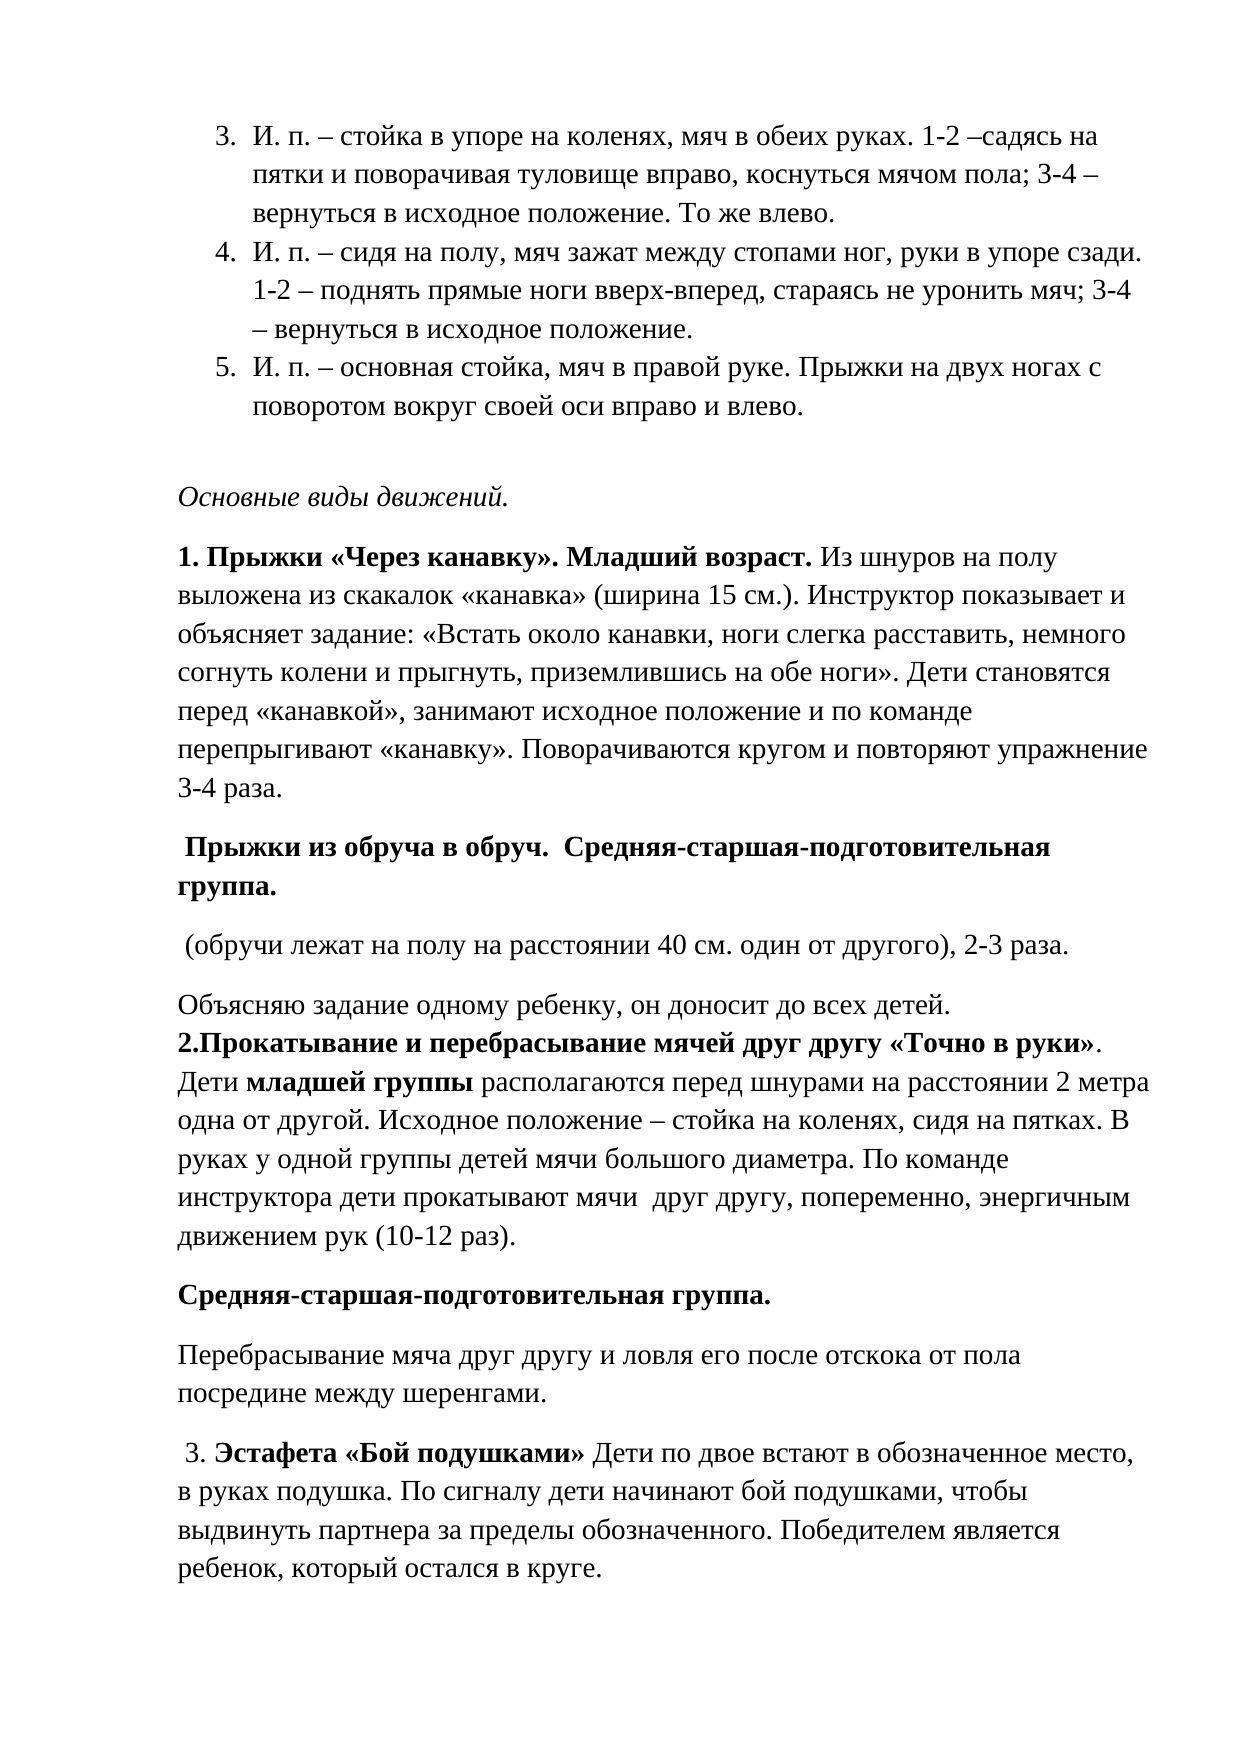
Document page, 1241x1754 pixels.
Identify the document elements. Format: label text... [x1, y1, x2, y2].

text 1. Прыжки «Через канавку». Младший возраст. Из шнуров на полу выложена из скакалок «канавка» (ширина 15 см.). Инструктор показывает и объясняет задание: «Встать около канавки, ноги слегка расставить, немного согнуть колени и прыгнуть, приземлившись на обе ноги». Дети становятся перед «канавкой», занимают исходное положение и по команде перепрыгивают «канавку». Поворачиваются кругом и повторяют упражнение 3-4 раза. [177, 539, 1152, 804]
text Основные виды движений. [177, 479, 1152, 513]
list И. п. – основная стойка, мяч в правой руке. Прыжки на двух ногах с поворотом вокруг своей оси вправо и влево. [215, 349, 1152, 421]
text (обручи лежат на полу на расстоянии 40 см. один от другого), 2-3 раза. [177, 927, 1152, 961]
list И. п. – сидя на полу, мяч зажат между стопами ног, руки в упоре сзади. 1-2 – поднять прямые ноги вверх-вперед, стараясь не уронить мяч; 3-4 – вернуться в исходное положение. [215, 234, 1152, 344]
text Объясняю задание одному ребенку, он доносит до всех детей. 2.Прокатывание и перебрасывание мячей друг другу «Точно в руки». Дети младшей группы располагаются перед шнурами на расстоянии 2 метра одна от другой. Исходное положение – стойка на коленях, сидя на пятках. В руках у одной группы детей мячи большого диаметра. По команде инструктора дети прокатывают мячи друг другу, попеременно, энергичным движением рук (10-12 раз). [177, 987, 1152, 1252]
text Прыжки из обруча в обруч. Средняя-старшая-подготовительная группа. [177, 829, 1152, 902]
text 3. Эстафета «Бой подушками» Дети по двое встают в обозначенное место, в руках подушка. По сигналу дети начинают бой подушками, чтобы выдвинуть партнера за пределы обозначенного. Победителем является ребенок, который остался в круге. [177, 1435, 1152, 1584]
text Перебрасывание мяча друг другу и ловля его после отскока от пола посредине между шеренгами. [177, 1337, 1152, 1409]
text Средняя-старшая-подготовительная группа. [177, 1277, 1152, 1311]
list И. п. – стойка в упоре на коленях, мяч в обеих руках. 1-2 –садясь на пятки и поворачивая туловище вправо, коснуться мячом пола; 3-4 – вернуться в исходное положение. То же влево. [215, 118, 1152, 229]
